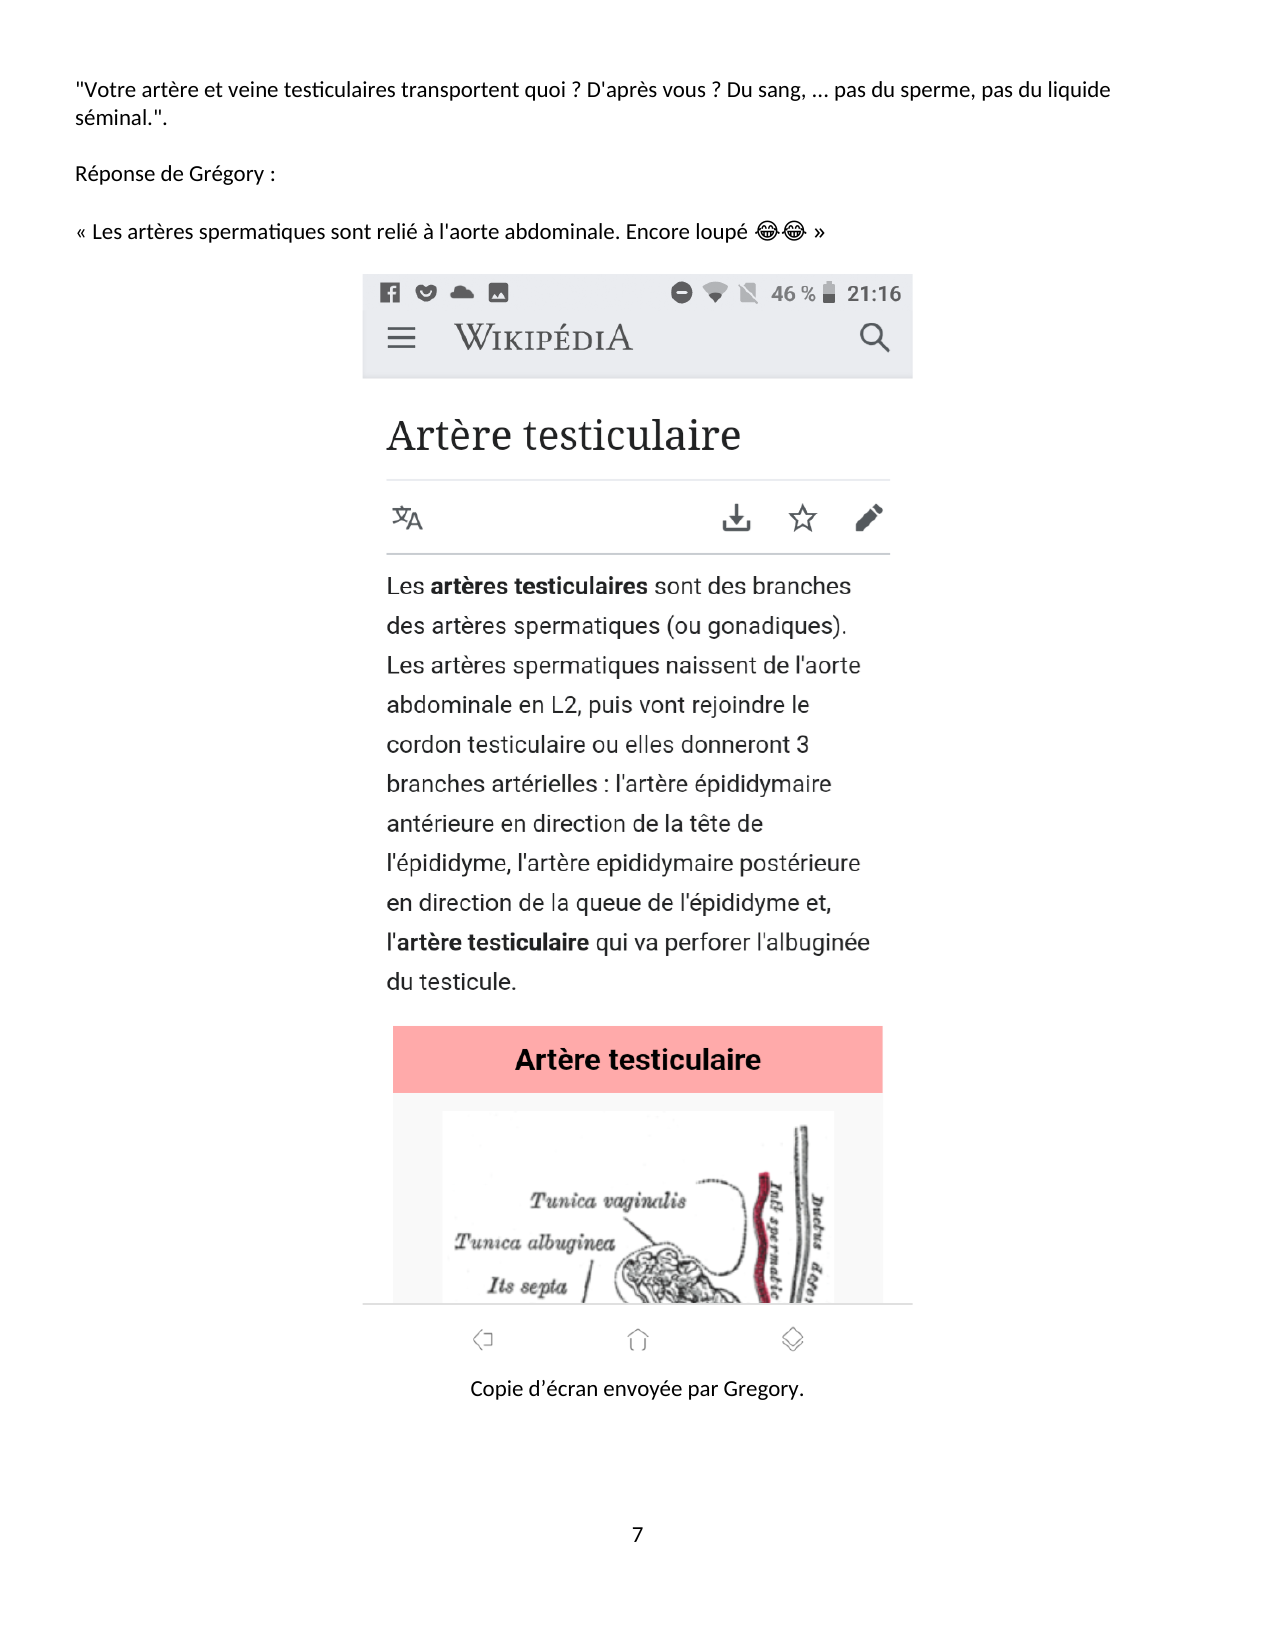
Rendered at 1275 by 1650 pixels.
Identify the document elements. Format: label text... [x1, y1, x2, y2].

text Copie d’écran envoyée par Gregory. [75, 1374, 1200, 1402]
text « Les artères spermatiques sont relié à l'aorte abdominale. Encore loupé 😂🤣😂 » [75, 215, 1200, 246]
picture [362, 274, 913, 1375]
text Réponse de Grégory : [75, 159, 1200, 187]
text "Votre artère et veine testiculaires transportent quoi ? D'après vous ? Du sang, ... pas du sperme, pas du liquide séminal.". [75, 75, 1200, 131]
